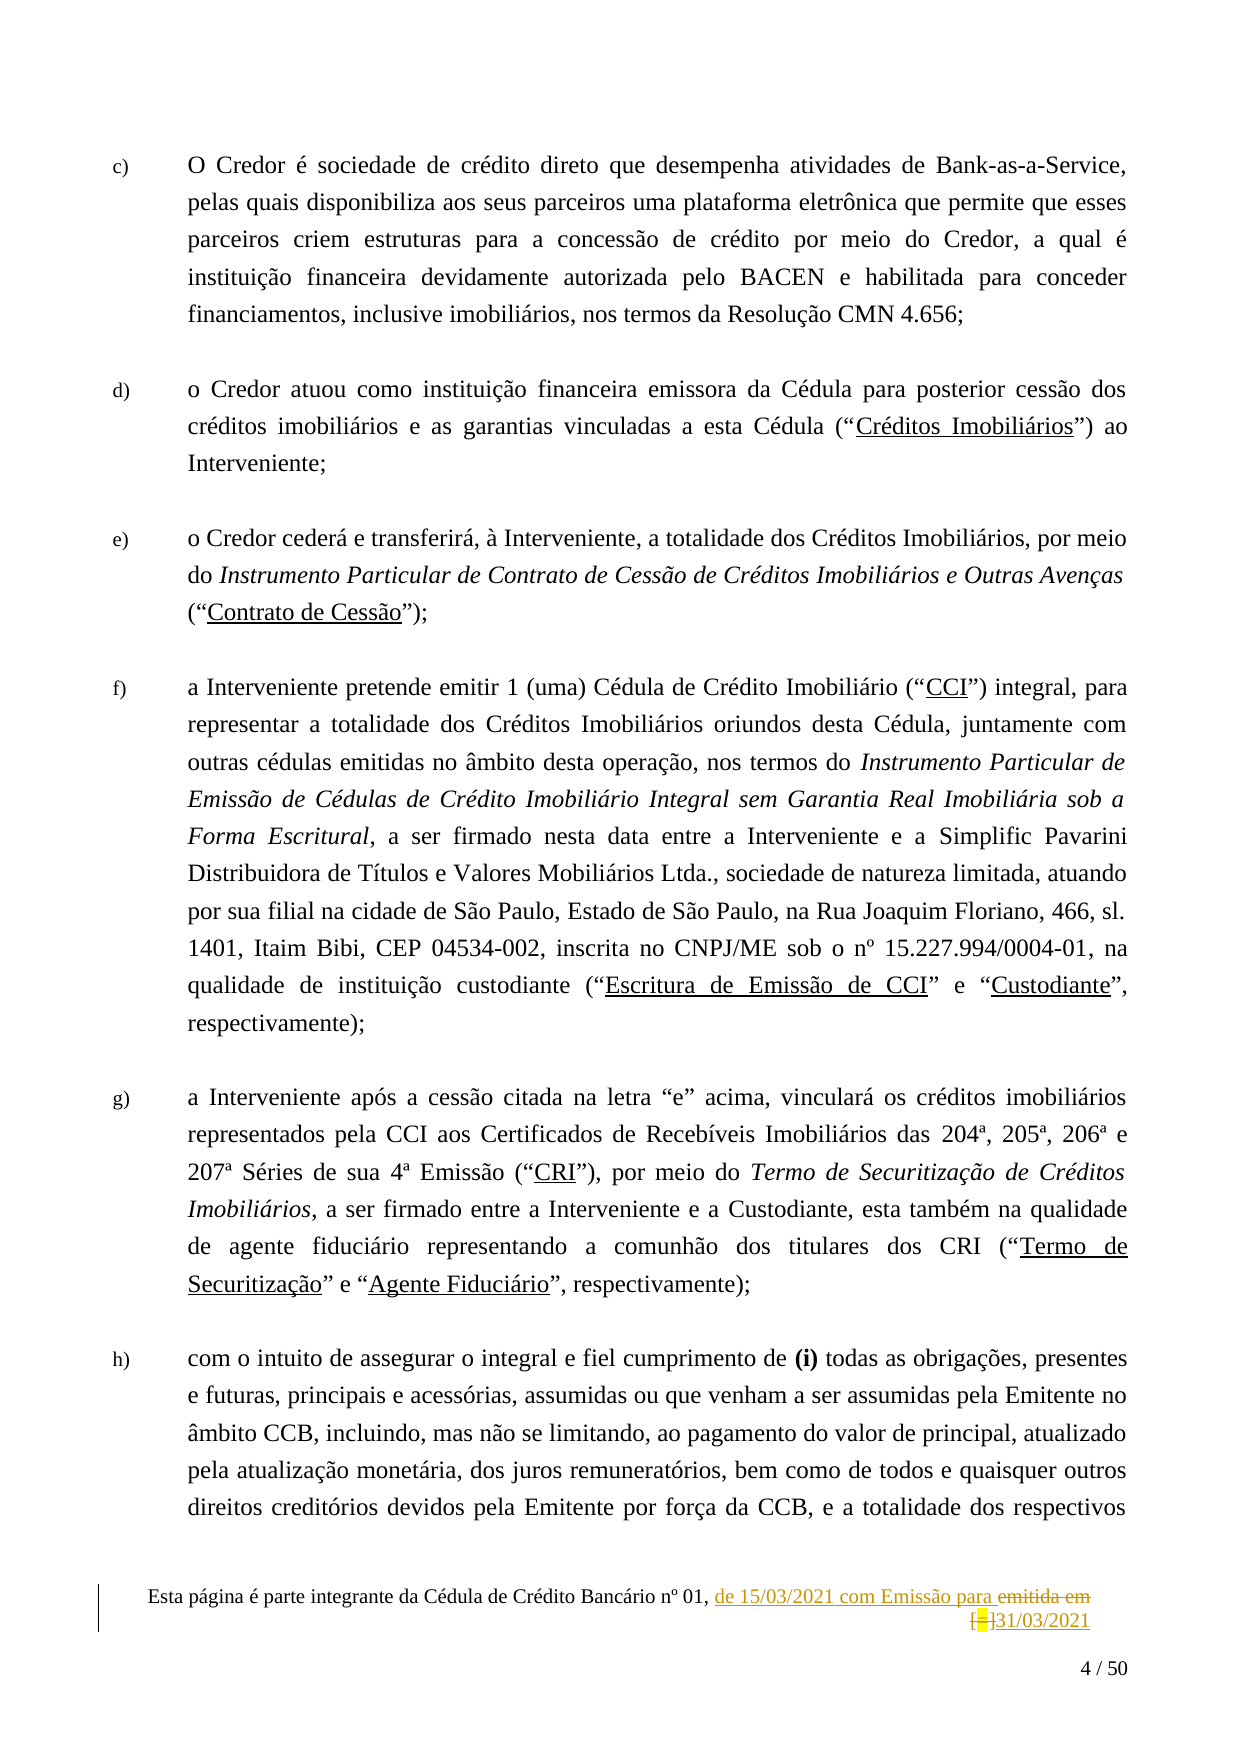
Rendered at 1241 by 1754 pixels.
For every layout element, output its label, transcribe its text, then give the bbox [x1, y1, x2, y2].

list a Interveniente pretende emitir 1 (uma) Cédula de Crédito Imobiliário (“CCI”) integral, para representar a totalidade dos Créditos Imobiliários oriundos desta Cédula, juntamente com outras cédulas emitidas no âmbito desta operação, nos termos do Instrumento Particular de Emissão de Cédulas de Crédito Imobiliário Integral sem Garantia Real Imobiliária sob a Forma Escritural, a ser firmado nesta data entre a Interveniente e a Simplific Pavarini Distribuidora de Títulos e Valores Mobiliários Ltda., sociedade de natureza limitada, atuando por sua filial na cidade de São Paulo, Estado de São Paulo, na Rua Joaquim Floriano, 466, sl. 1401, Itaim Bibi, CEP 04534-002, inscrita no CNPJ/ME sob o nº 15.227.994/0004-01, na qualidade de instituição custodiante (“Escritura de Emissão de CCI” e “Custodiante”, respectivamente); [112, 672, 1128, 1036]
list a Interveniente após a cessão citada na letra “e” acima, vinculará os créditos imobiliários representados pela CCI aos Certificados de Recebíveis Imobiliários das 204ª, 205ª, 206ª e 207ª Séries de sua 4ª Emissão (“CRI”), por meio do Termo de Securitização de Créditos Imobiliários, a ser firmado entre a Interveniente e a Custodiante, esta também na qualidade de agente fiduciário representando a comunhão dos titulares dos CRI (“Termo de Securitização” e “Agente Fiduciário”, respectivamente); [112, 1082, 1128, 1297]
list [112, 1343, 1128, 1521]
list O Credor é sociedade de crédito direto que desempenha atividades de Bank-as-a-Service, pelas quais disponibiliza aos seus parceiros uma plataforma eletrônica que permite que esses parceiros criem estruturas para a concessão de crédito por meio do Credor, a qual é instituição financeira devidamente autorizada pelo BACEN e habilitada para conceder financiamentos, inclusive imobiliários, nos termos da Resolução CMN 4.656; [112, 150, 1128, 328]
list o Credor atuou como instituição financeira emissora da Cédula para posterior cessão dos créditos imobiliários e as garantias vinculadas a esta Cédula (“Créditos Imobiliários”) ao Interveniente; [112, 374, 1128, 477]
list o Credor cederá e transferirá, à Interveniente, a totalidade dos Créditos Imobiliários, por meio do Instrumento Particular de Contrato de Cessão de Créditos Imobiliários e Outras Avenças (“Contrato de Cessão”); [112, 523, 1128, 626]
